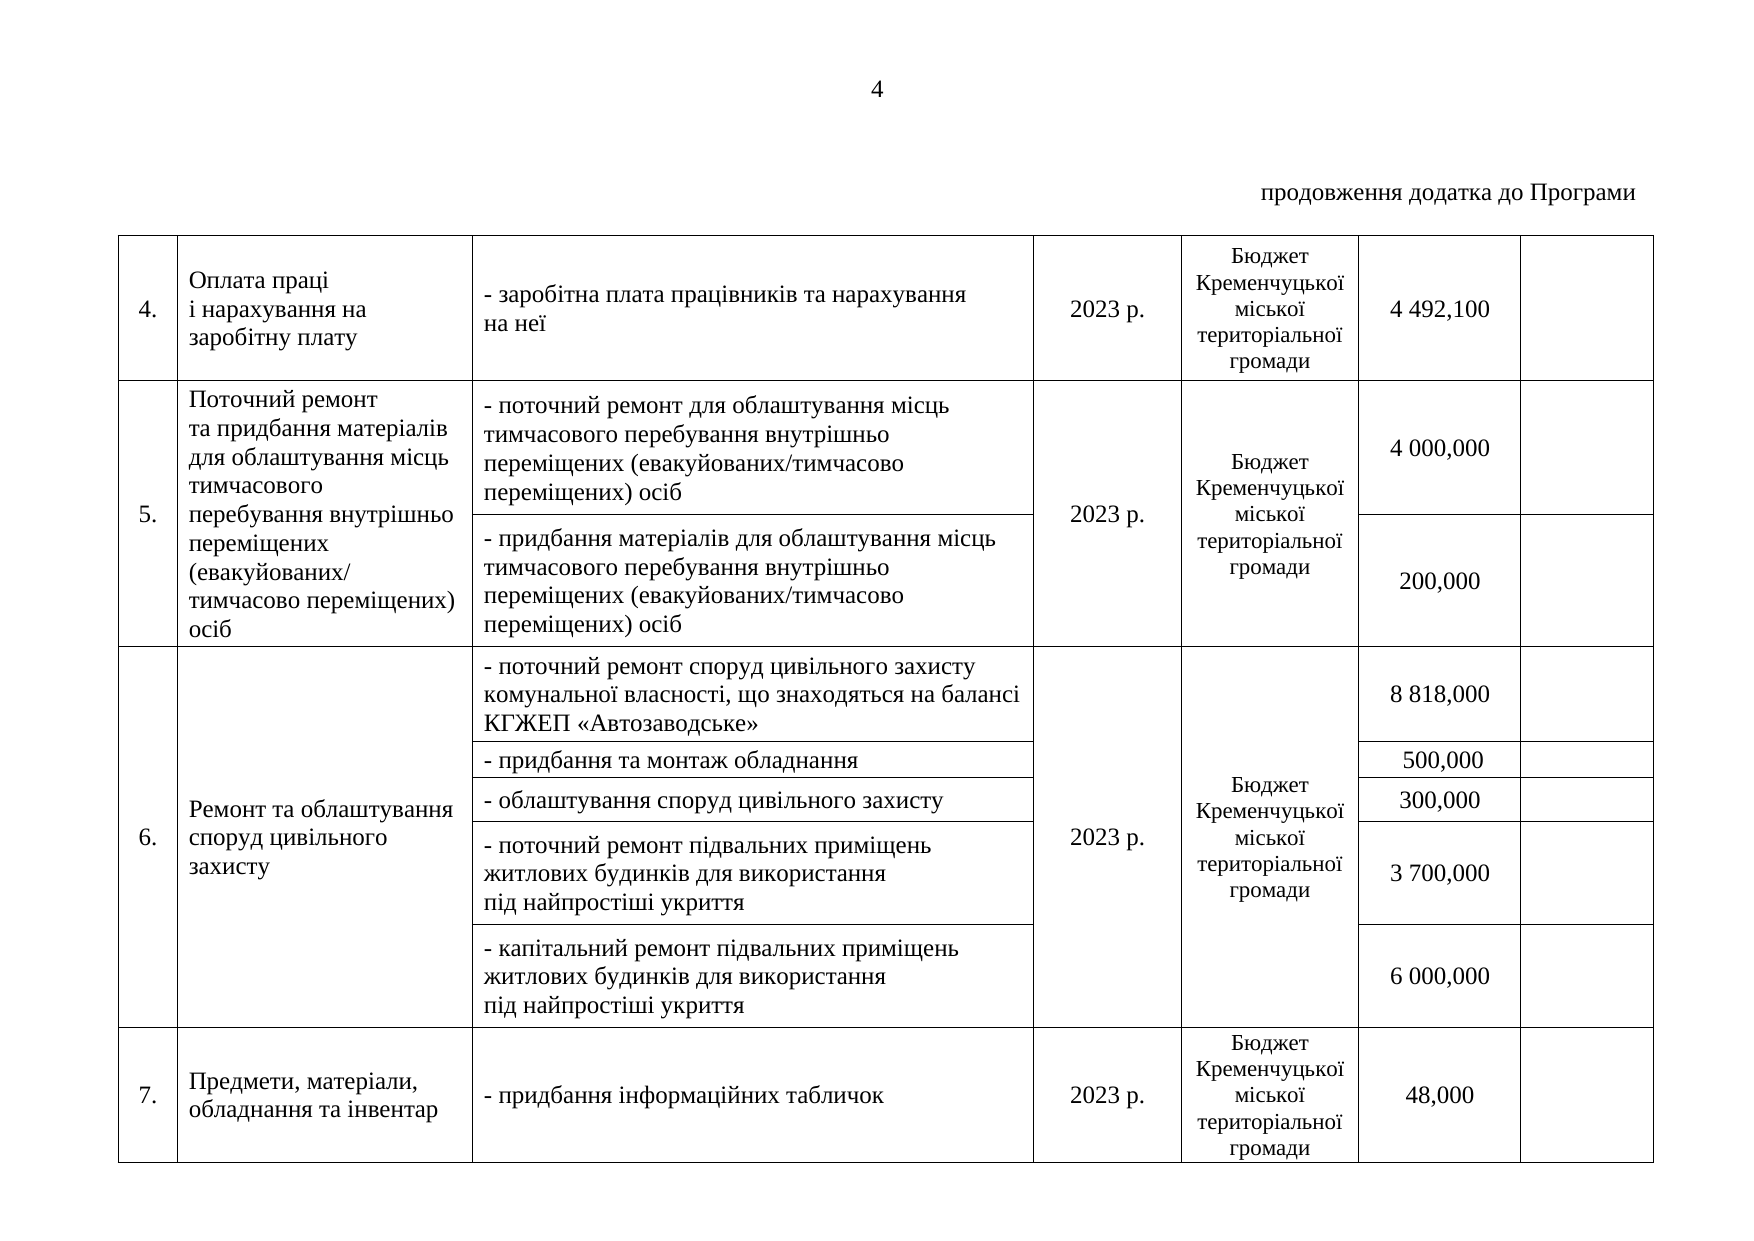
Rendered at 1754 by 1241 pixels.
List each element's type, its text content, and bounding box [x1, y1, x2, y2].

table_cell [1521, 822, 1653, 924]
table_cell 500,000 [1359, 742, 1520, 777]
table_header - заробітна плата працівників та нарахування на неї [473, 236, 1033, 380]
table_cell [1521, 381, 1653, 514]
table_cell - придбання та монтаж обладнання [473, 742, 1033, 777]
table_cell [1521, 742, 1653, 777]
table_cell Бюджет Кременчуцької міської територіальної громади [1182, 381, 1358, 646]
table_cell - поточний ремонт підвальних приміщень житлових будинків для використання під найпростіші укриття [473, 822, 1033, 924]
table_header [1521, 236, 1653, 380]
table_cell - капітальний ремонт підвальних приміщень житлових будинків для використання під найпростіші укриття [473, 925, 1033, 1027]
table_cell Предмети, матеріали, обладнання та інвентар [178, 1028, 472, 1162]
table_cell Поточний ремонт та придбання матеріалів для облаштування місць тимчасового перебування внутрішньо переміщених (евакуйованих/ тимчасово переміщених) осіб [178, 381, 472, 646]
table_cell 7. [119, 1028, 177, 1162]
table_cell Ремонт та облаштування споруд цивільного захисту [178, 647, 472, 1027]
table_cell 200,000 [1359, 515, 1520, 646]
table_cell [1521, 925, 1653, 1027]
table_cell 2023 р. [1034, 1028, 1181, 1162]
table_header 2023 р. [1034, 236, 1181, 380]
table_cell [1521, 778, 1653, 821]
table_cell - придбання матеріалів для облаштування місць тимчасового перебування внутрішньо переміщених (евакуйованих/тимчасово переміщених) осіб [473, 515, 1033, 646]
table_cell [1521, 647, 1653, 741]
table_cell 2023 р. [1034, 381, 1181, 646]
table_cell Бюджет Кременчуцької міської територіальної громади [1182, 1028, 1358, 1162]
table_cell 4 000,000 [1359, 381, 1520, 514]
table_cell - придбання інформаційних табличок [473, 1028, 1033, 1162]
table_header 4 492,100 [1359, 236, 1520, 380]
table_cell 300,000 [1359, 778, 1520, 821]
table_cell 3 700,000 [1359, 822, 1520, 924]
table_cell - поточний ремонт споруд цивільного захисту комунальної власності, що знаходяться на балансі КГЖЕП «Автозаводське» [473, 647, 1033, 741]
table_header Бюджет Кременчуцької міської територіальної громади [1182, 236, 1358, 380]
table_cell 5. [119, 381, 177, 646]
table_header Оплата праці і нарахування на заробітну плату [178, 236, 472, 380]
table_cell - поточний ремонт для облаштування місць тимчасового перебування внутрішньо переміщених (евакуйованих/тимчасово переміщених) осіб [473, 381, 1033, 514]
table_header 4. [119, 236, 177, 380]
table_cell - облаштування споруд цивільного захисту [473, 778, 1033, 821]
table_cell 8 818,000 [1359, 647, 1520, 741]
table_cell 6. [119, 647, 177, 1027]
table_cell [1521, 1028, 1653, 1162]
text продовження додатка до Програми [118, 177, 1636, 206]
table_cell 6 000,000 [1359, 925, 1520, 1027]
table_cell 2023 р. [1034, 647, 1181, 1027]
table_cell 48,000 [1359, 1028, 1520, 1162]
table_cell Бюджет Кременчуцької міської територіальної громади [1182, 647, 1358, 1027]
table_cell [1521, 515, 1653, 646]
